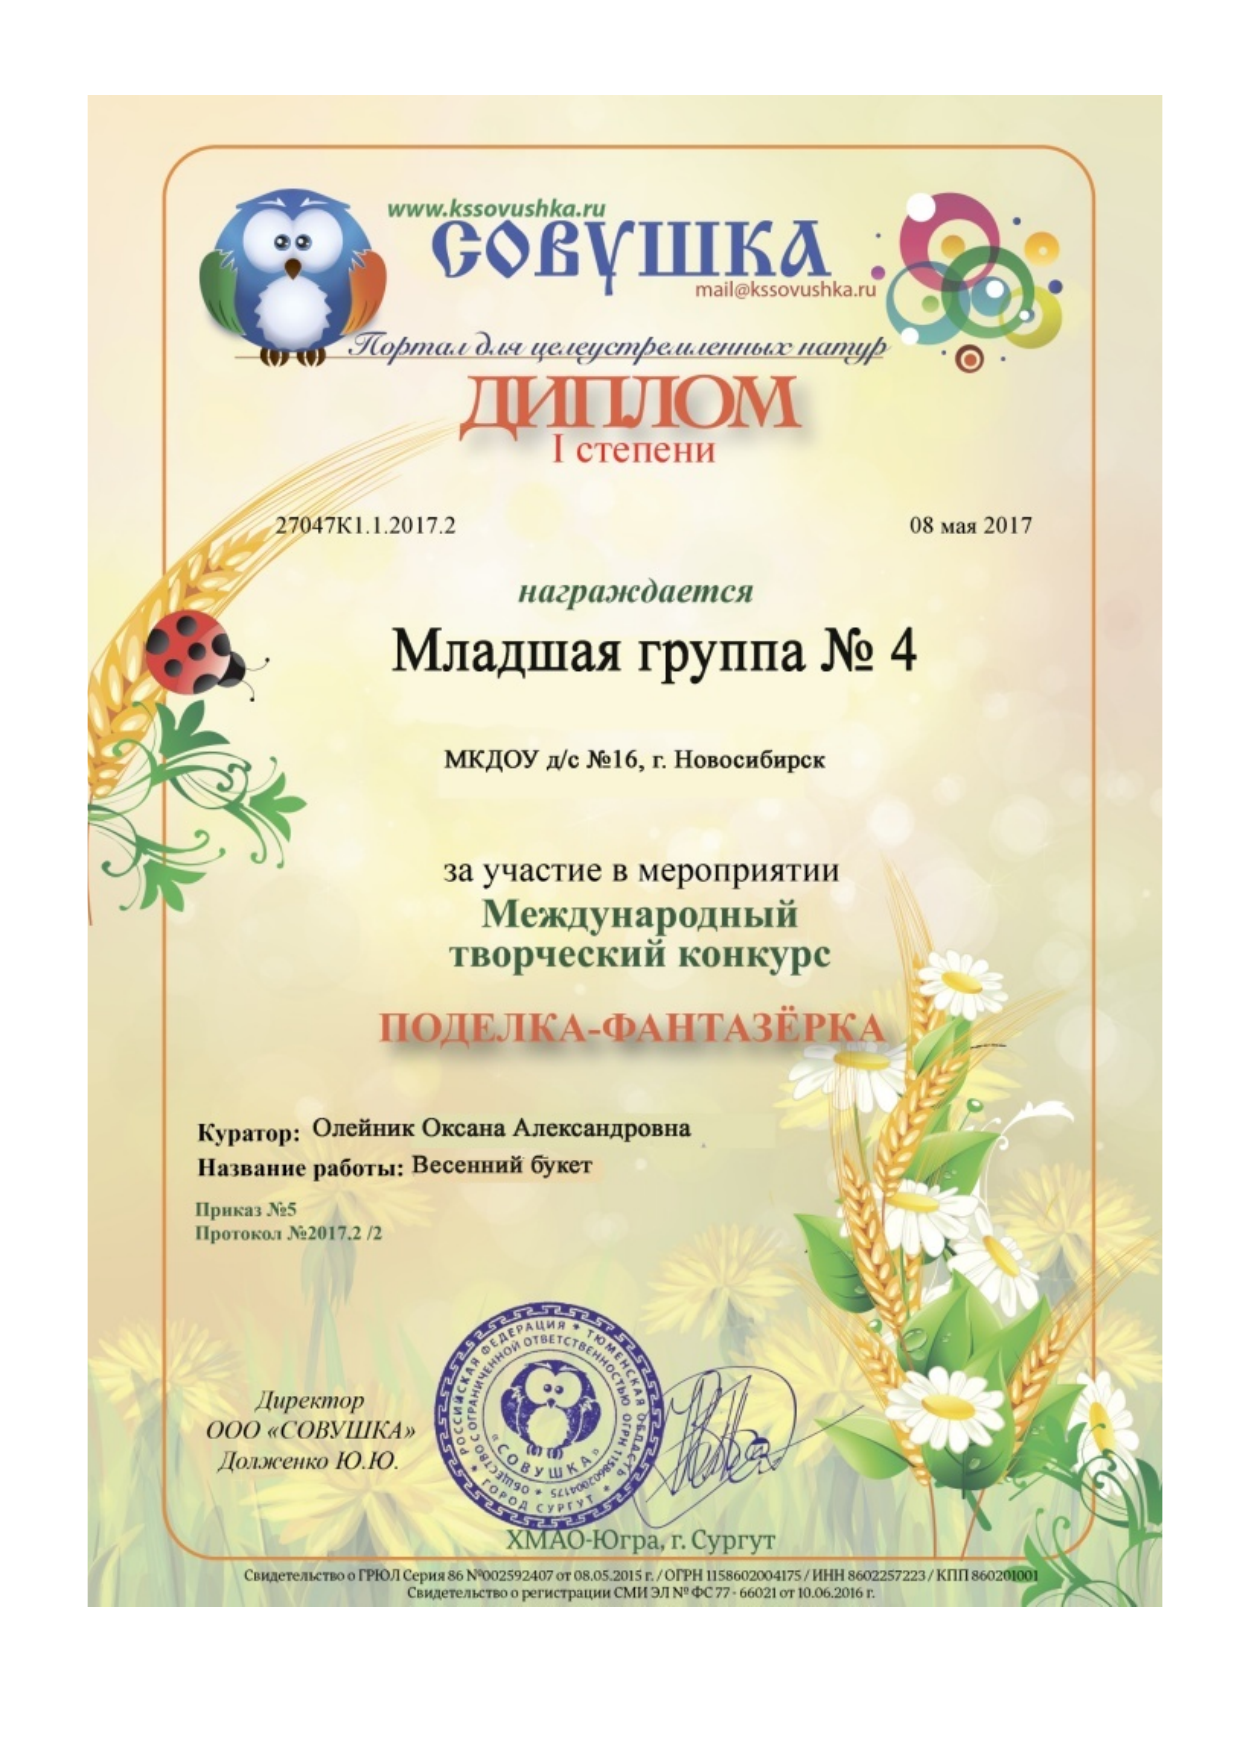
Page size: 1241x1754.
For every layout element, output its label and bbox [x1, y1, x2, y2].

picture [87, 95, 1162, 1604]
